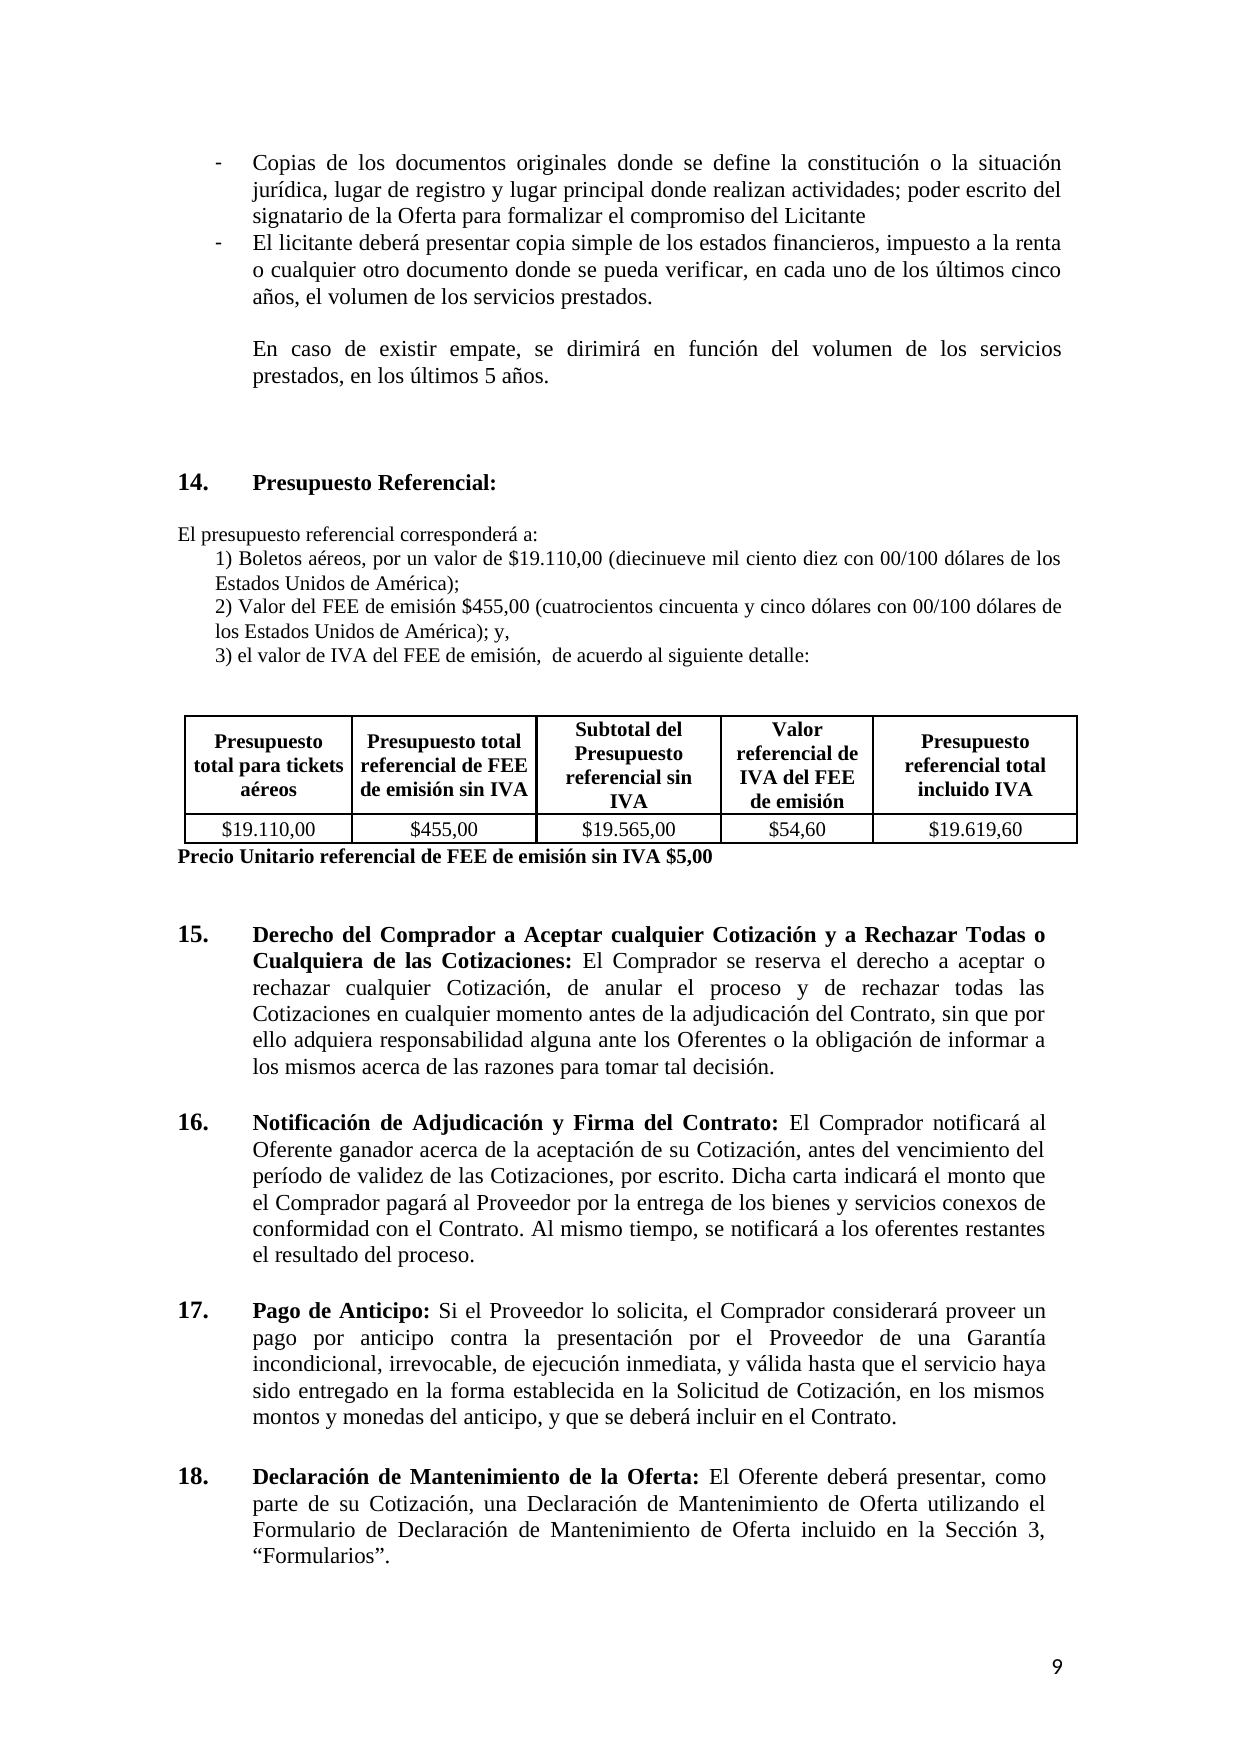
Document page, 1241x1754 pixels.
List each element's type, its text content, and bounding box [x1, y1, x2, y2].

list Derecho del Comprador a Aceptar cualquier Cotización y a Rechazar Todas o Cualquiera de las Cotizaciones: El Comprador se reserva el derecho a aceptar o rechazar cualquier Cotización, de anular el proceso y de rechazar todas las Cotizaciones en cualquier momento antes de la adjudicación del Contrato, sin que por ello adquiera responsabilidad alguna ante los Oferentes o la obligación de informar a los mismos acerca de las razones para tomar tal decisión. [177, 919, 1046, 1079]
table_header Subtotal del Presupuesto referencial sin IVA [538, 717, 720, 813]
table_header Presupuesto total para tickets aéreos [186, 717, 351, 813]
table_cell $54,60 [722, 815, 872, 842]
table_cell $455,00 [353, 815, 535, 842]
list Pago de Anticipo: Si el Proveedor lo solicita, el Comprador considerará proveer un pago por anticipo contra la presentación por el Proveedor de una Garantía incondicional, irrevocable, de ejecución inmediata, y válida hasta que el servicio haya sido entregado en la forma establecida en la Solicitud de Cotización, en los mismos montos y monedas del anticipo, y que se deberá incluir en el Contrato. [177, 1295, 1047, 1429]
text 1) Boletos aéreos, por un valor de $19.110,00 (diecinueve mil ciento diez con 00/100 dólares de los Estados Unidos de América); [215, 546, 1063, 594]
text Precio Unitario referencial de FEE de emisión sin IVA $5,00 [177, 844, 1063, 868]
table_header Valor referencial de IVA del FEE de emisión [722, 717, 872, 813]
text 3) el valor de IVA del FEE de emisión, de acuerdo al siguiente detalle: [177, 643, 1063, 667]
list Copias de los documentos originales donde se define la constitución o la situación jurídica, lugar de registro y lugar principal donde realizan actividades; poder escrito del signatario de la Oferta para formalizar el compromiso del Licitante [215, 148, 1063, 228]
list El licitante deberá presentar copia simple de los estados financieros, impuesto a la renta o cualquier otro documento donde se pueda verificar, en cada uno de los últimos cinco años, el volumen de los servicios prestados. [215, 228, 1063, 309]
table_header Presupuesto referencial total incluido IVA [874, 717, 1076, 813]
table_cell $19.110,00 [186, 815, 351, 842]
table_header Presupuesto total referencial de FEE de emisión sin IVA [353, 717, 535, 813]
table_cell $19.565,00 [538, 815, 720, 842]
text El presupuesto referencial corresponderá a: [177, 522, 1063, 546]
list Declaración de Mantenimiento de la Oferta: El Oferente deberá presentar, como parte de su Cotización, una Declaración de Mantenimiento de Oferta utilizando el Formulario de Declaración de Mantenimiento de Oferta incluido en la Sección 3, “Formularios”. [177, 1461, 1047, 1569]
text 2) Valor del FEE de emisión $455,00 (cuatrocientos cincuenta y cinco dólares con 00/100 dólares de los Estados Unidos de América); y, [215, 594, 1063, 643]
list Presupuesto Referencial: [177, 467, 1046, 496]
table_cell $19.619,60 [874, 815, 1076, 842]
list Notificación de Adjudicación y Firma del Contrato: El Comprador notificará al Oferente ganador acerca de la aceptación de su Cotización, antes del vencimiento del período de validez de las Cotizaciones, por escrito. Dicha carta indicará el monto que el Comprador pagará al Proveedor por la entrega de los bienes y servicios conexos de conformidad con el Contrato. Al mismo tiempo, se notificará a los oferentes restantes el resultado del proceso. [177, 1107, 1047, 1268]
text En caso de existir empate, se dirimirá en función del volumen de los servicios prestados, en los últimos 5 años. [252, 335, 1063, 388]
